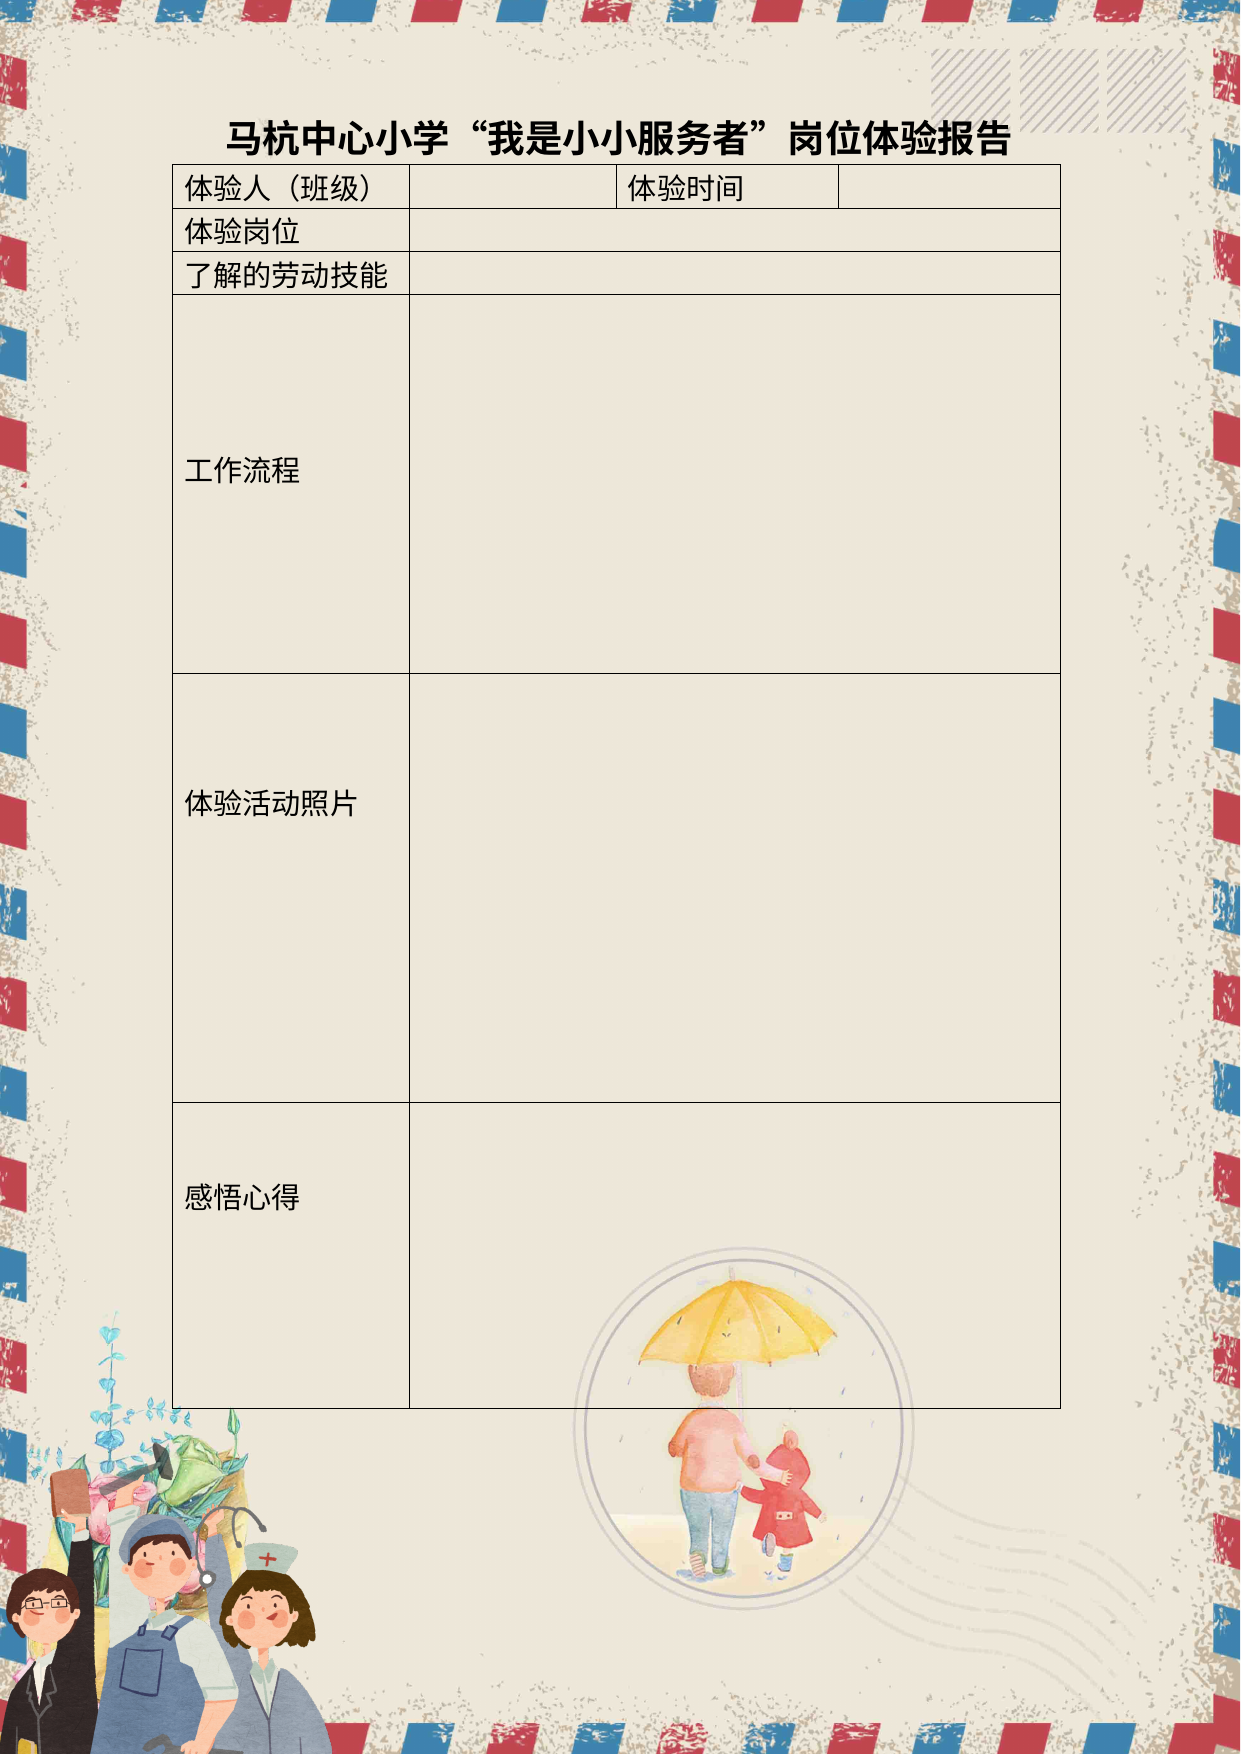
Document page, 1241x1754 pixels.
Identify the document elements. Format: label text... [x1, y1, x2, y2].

table_cell [410, 295, 1060, 673]
table_cell [410, 252, 1060, 294]
picture [0, 0, 1241, 1754]
table_header 体验时间 [617, 165, 838, 208]
table_cell 工作流程 [173, 295, 409, 673]
table_cell 感悟心得 [173, 1103, 409, 1408]
table_cell [410, 209, 1060, 251]
table_cell [410, 1103, 1060, 1408]
table_header [410, 165, 616, 208]
table_cell [410, 674, 1060, 1102]
table_cell 体验活动照片 [173, 674, 409, 1102]
table_cell 了解的劳动技能 [173, 252, 409, 294]
table_header 体验人（班级） [173, 165, 409, 208]
table_cell 体验岗位 [173, 209, 409, 251]
table_header [839, 165, 1060, 208]
